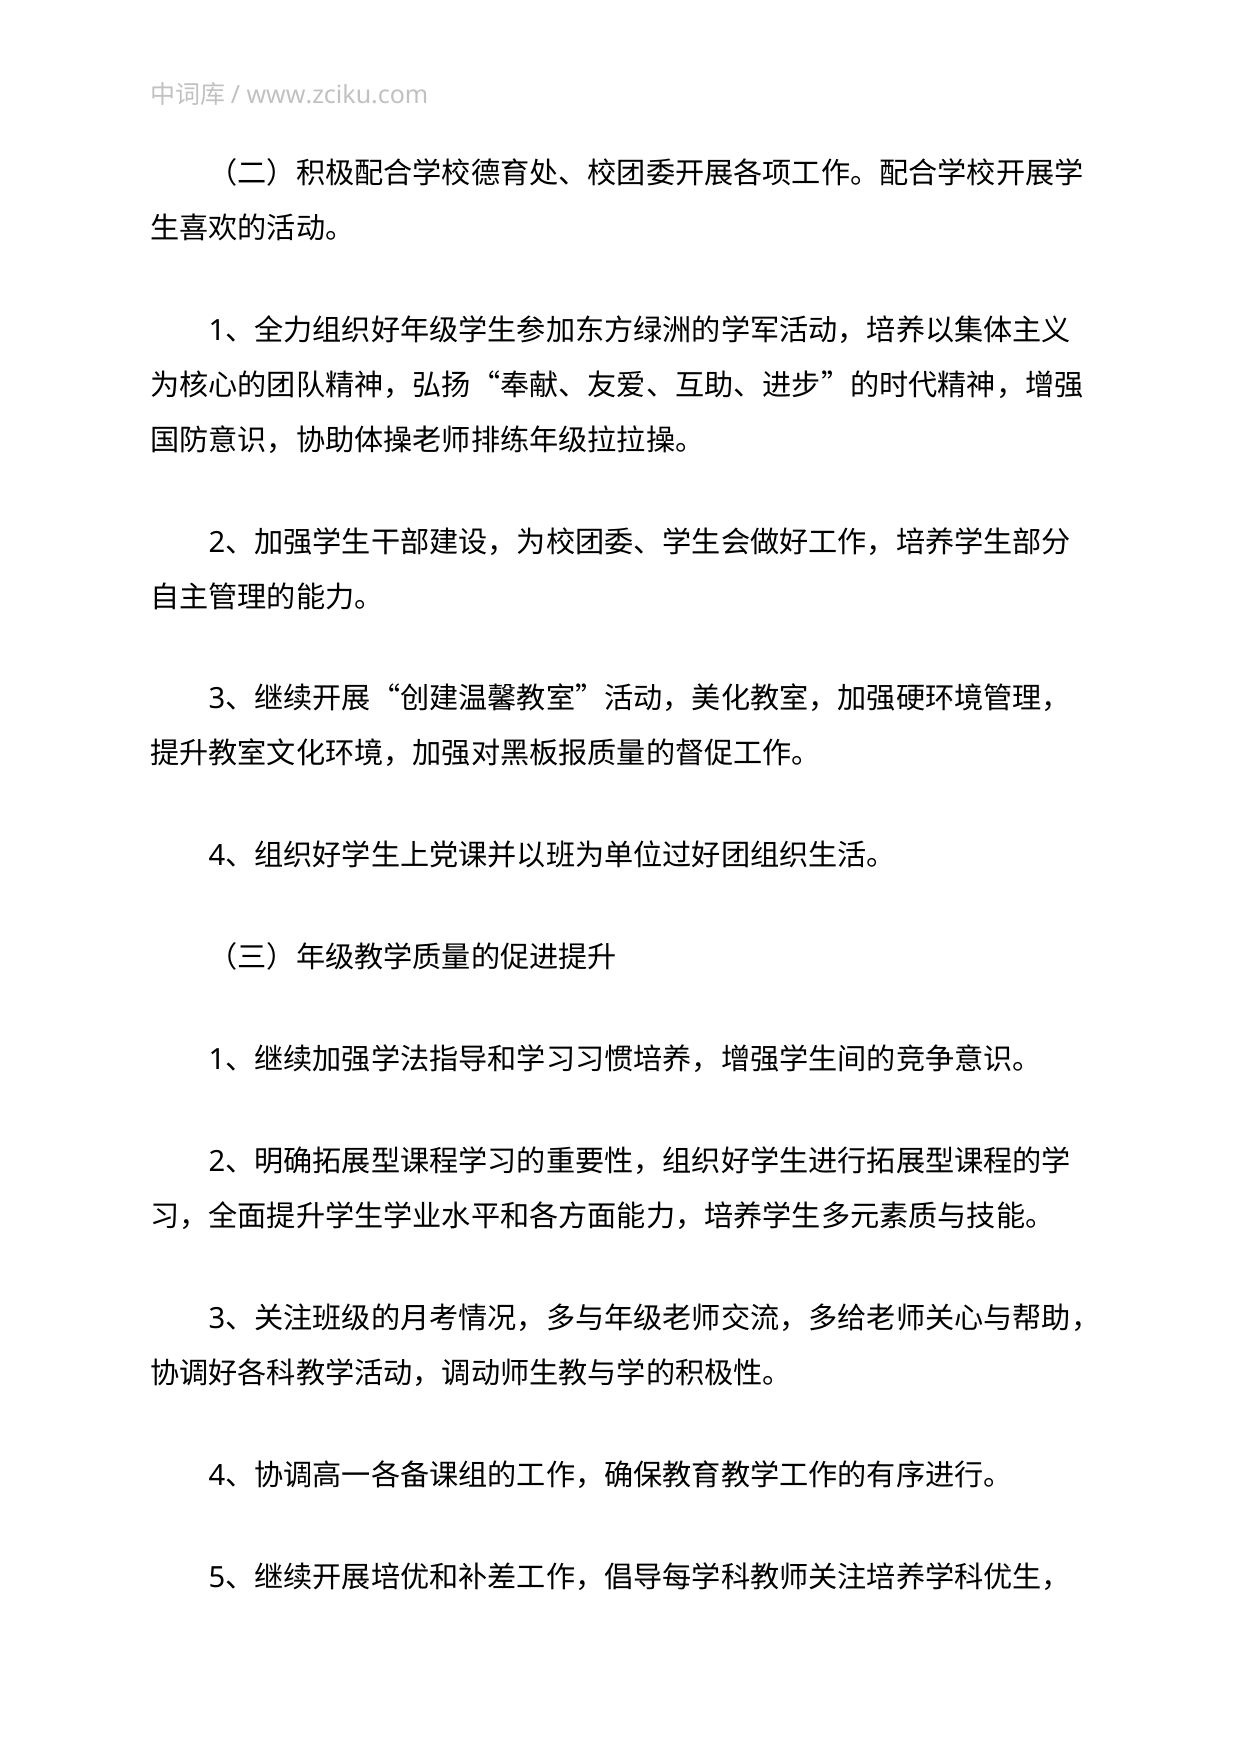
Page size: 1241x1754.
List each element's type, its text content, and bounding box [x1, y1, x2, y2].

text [150, 1553, 1090, 1596]
text 2、明确拓展型课程学习的重要性，组织好学生进行拓展型课程的学习，全面提升学生学业水平和各方面能力，培养学生多元素质与技能。 [150, 1138, 1090, 1235]
text 4、组织好学生上党课并以班为单位过好团组织生活。 [150, 832, 1090, 874]
text （二）积极配合学校德育处、校团委开展各项工作。配合学校开展学生喜欢的活动。 [150, 150, 1090, 247]
text （三）年级教学质量的促进提升 [150, 934, 1090, 976]
text 4、协调高一各备课组的工作，确保教育教学工作的有序进行。 [150, 1451, 1090, 1493]
text 1、继续加强学法指导和学习习惯培养，增强学生间的竞争意识。 [150, 1036, 1090, 1078]
text 2、加强学生干部建设，为校团委、学生会做好工作，培养学生部分自主管理的能力。 [150, 518, 1090, 616]
text 3、关注班级的月考情况，多与年级老师交流，多给老师关心与帮助，协调好各科教学活动，调动师生教与学的积极性。 [150, 1294, 1090, 1392]
text 3、继续开展“创建温馨教室”活动，美化教室，加强硬环境管理，提升教室文化环境，加强对黑板报质量的督促工作。 [150, 675, 1090, 772]
text 1、全力组织好年级学生参加东方绿洲的学军活动，培养以集体主义为核心的团队精神，弘扬“奉献、友爱、互助、进步”的时代精神，增强国防意识，协助体操老师排练年级拉拉操。 [150, 307, 1090, 459]
